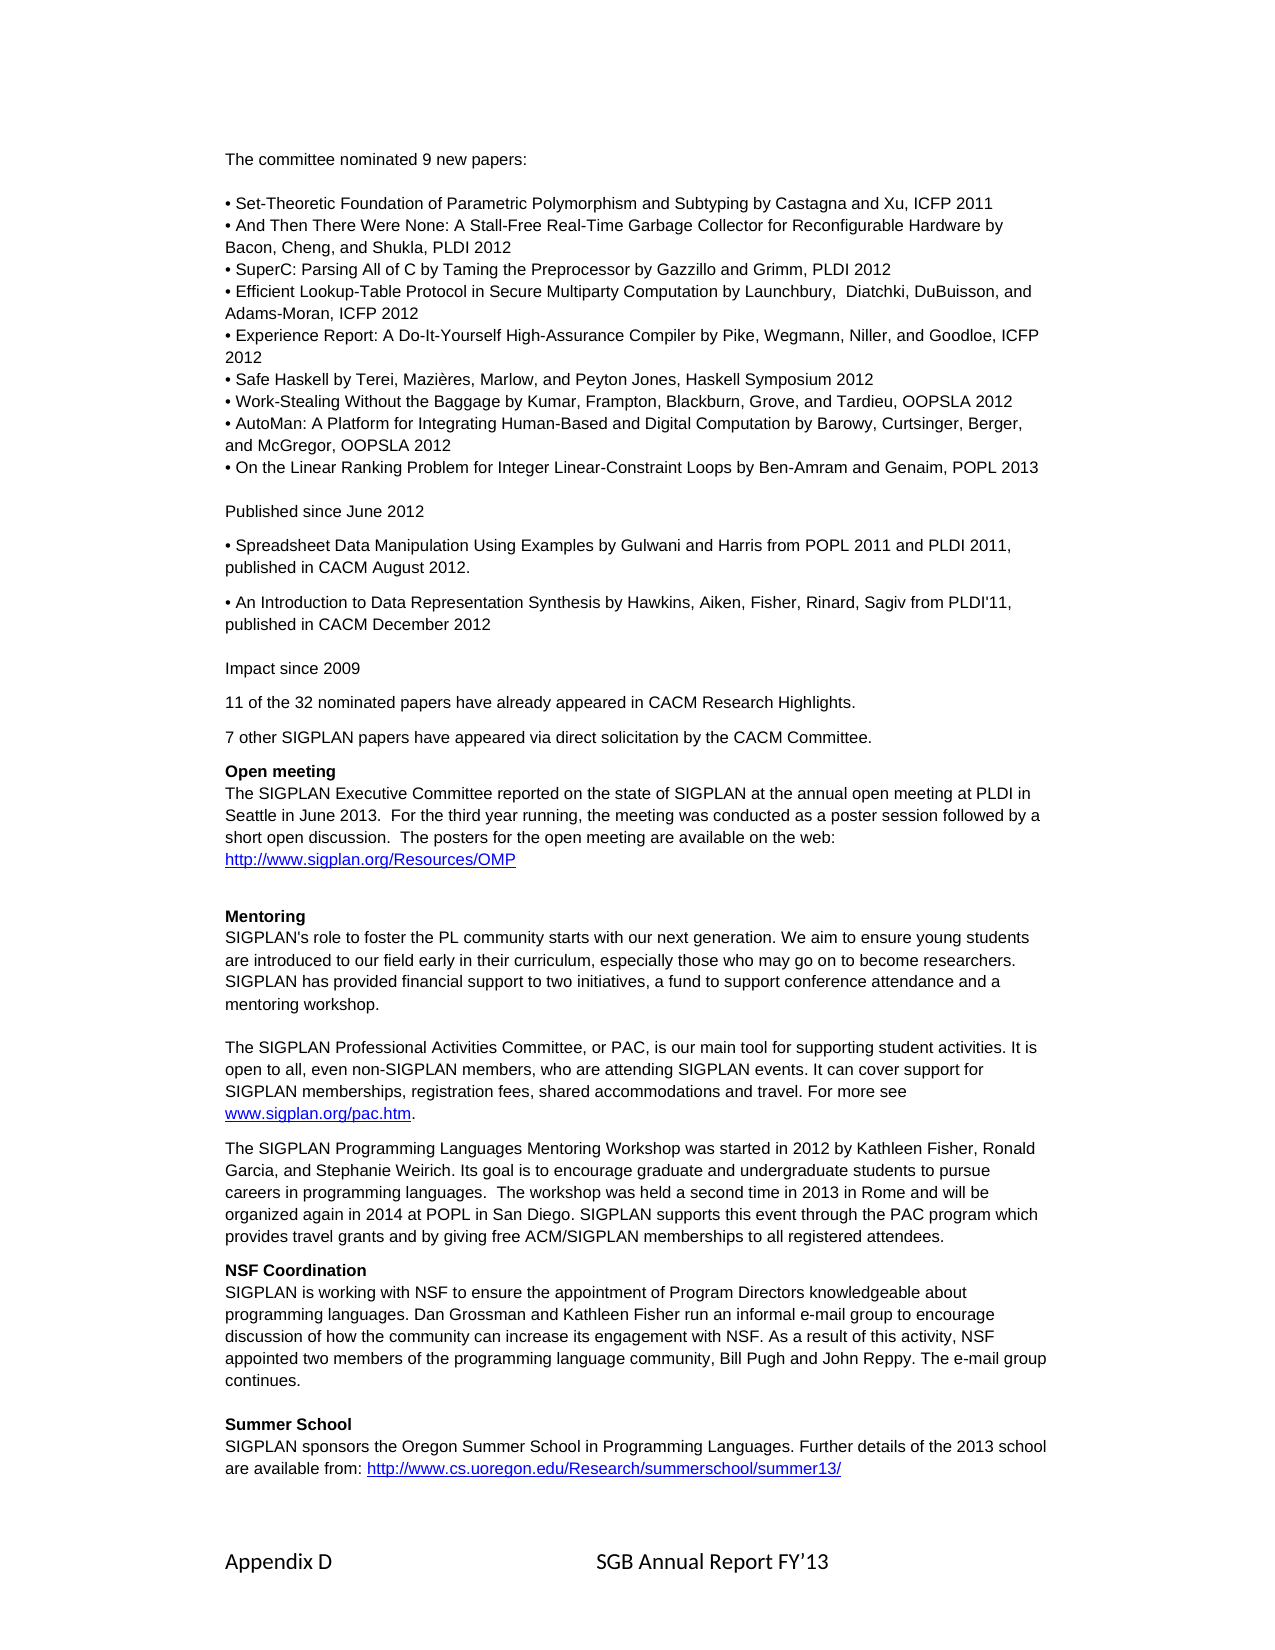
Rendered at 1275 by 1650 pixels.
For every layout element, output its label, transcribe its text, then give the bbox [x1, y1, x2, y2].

text Published since June 2012 [225, 502, 1050, 521]
text SIGPLAN is working with NSF to ensure the appointment of Program Directors knowledgeable about programming languages. Dan Grossman and Kathleen Fisher run an informal e-mail group to encourage discussion of how the community can increase its engagement with NSF. As a result of this activity, NSF appointed two members of the programming language community, Bill Pugh and John Reppy. The e-mail group continues. [225, 1283, 1050, 1390]
text Mentoring [225, 906, 1050, 926]
text • Safe Haskell by Terei, Mazières, Marlow, and Peyton Jones, Haskell Symposium 2012 [225, 370, 1050, 389]
text • SuperC: Parsing All of C by Taming the Preprocessor by Gazzillo and Grimm, PLDI 2012 [225, 260, 1050, 279]
text • Experience Report: A Do-It-Yourself High-Assurance Compiler by Pike, Wegmann, Niller, and Goodloe, ICFP 2012 [225, 326, 1050, 367]
text Impact since 2009 [225, 658, 1050, 678]
text • Efficient Lookup-Table Protocol in Secure Multiparty Computation by Launchbury, Diatchki, DuBuisson, and Adams-Moran, ICFP 2012 [225, 282, 1050, 323]
text • An Introduction to Data Representation Synthesis by Hawkins, Aiken, Fisher, Rinard, Sagiv from PLDI'11, published in CACM December 2012 [225, 593, 1050, 634]
text The SIGPLAN Professional Activities Committee, or PAC, is our main tool for supporting student activities. It is open to all, even non-SIGPLAN members, who are attending SIGPLAN events. It can cover support for SIGPLAN memberships, registration fees, shared accommodations and travel. For more see www.sigplan.org/pac.htm. [225, 1038, 1050, 1123]
text • Spreadsheet Data Manipulation Using Examples by Gulwani and Harris from POPL 2011 and PLDI 2011, published in CACM August 2012. [225, 536, 1050, 577]
text SIGPLAN's role to foster the PL community starts with our next generation. We aim to ensure young students are introduced to our field early in their curriculum, especially those who may go on to become researchers. SIGPLAN has provided financial support to two initiatives, a fund to support conference attendance and a mentoring workshop. [225, 928, 1050, 1013]
text • AutoMan: A Platform for Integrating Human-Based and Digital Computation by Barowy, Curtsinger, Berger, and McGregor, OOPSLA 2012 [225, 414, 1050, 455]
text Open meeting [225, 762, 1050, 781]
text • Set-Theoretic Foundation of Parametric Polymorphism and Subtyping by Castagna and Xu, ICFP 2011 [225, 194, 1050, 213]
text 7 other SIGPLAN papers have appeared via direct solicitation by the CACM Committee. [225, 727, 1050, 747]
text • Work-Stealing Without the Baggage by Kumar, Frampton, Blackburn, Grove, and Tardieu, OOPSLA 2012 [225, 392, 1050, 411]
text NSF Coordination [225, 1261, 1050, 1280]
text The SIGPLAN Executive Committee reported on the state of SIGPLAN at the annual open meeting at PLDI in Seattle in June 2013. For the third year running, the meeting was conducted as a poster session followed by a short open discussion. The posters for the open meeting are available on the web: http://www.sigplan.org/Resources/OMP [225, 784, 1050, 869]
text Summer School [225, 1415, 1050, 1434]
text The SIGPLAN Programming Languages Mentoring Workshop was started in 2012 by Kathleen Fisher, Ronald Garcia, and Stephanie Weirich. Its goal is to encourage graduate and undergraduate students to pursue careers in programming languages. The workshop was held a second time in 2013 in Rome and will be organized again in 2014 at POPL in San Diego. SIGPLAN supports this event through the PAC program which provides travel grants and by giving free ACM/SIGPLAN memberships to all registered attendees. [225, 1139, 1050, 1246]
text • On the Linear Ranking Problem for Integer Linear-Constraint Loops by Ben-Amram and Genaim, POPL 2013 [225, 458, 1050, 477]
text The committee nominated 9 new papers: [225, 150, 1050, 169]
text SIGPLAN sponsors the Oregon Summer School in Programming Languages. Further details of the 2013 school are available from: http://www.cs.uoregon.edu/Research/summerschool/summer13/ [225, 1437, 1050, 1478]
text 11 of the 32 nominated papers have already appeared in CACM Research Highlights. [225, 693, 1050, 712]
text • And Then There Were None: A Stall-Free Real-Time Garbage Collector for Reconfigurable Hardware by Bacon, Cheng, and Shukla, PLDI 2012 [225, 216, 1050, 257]
